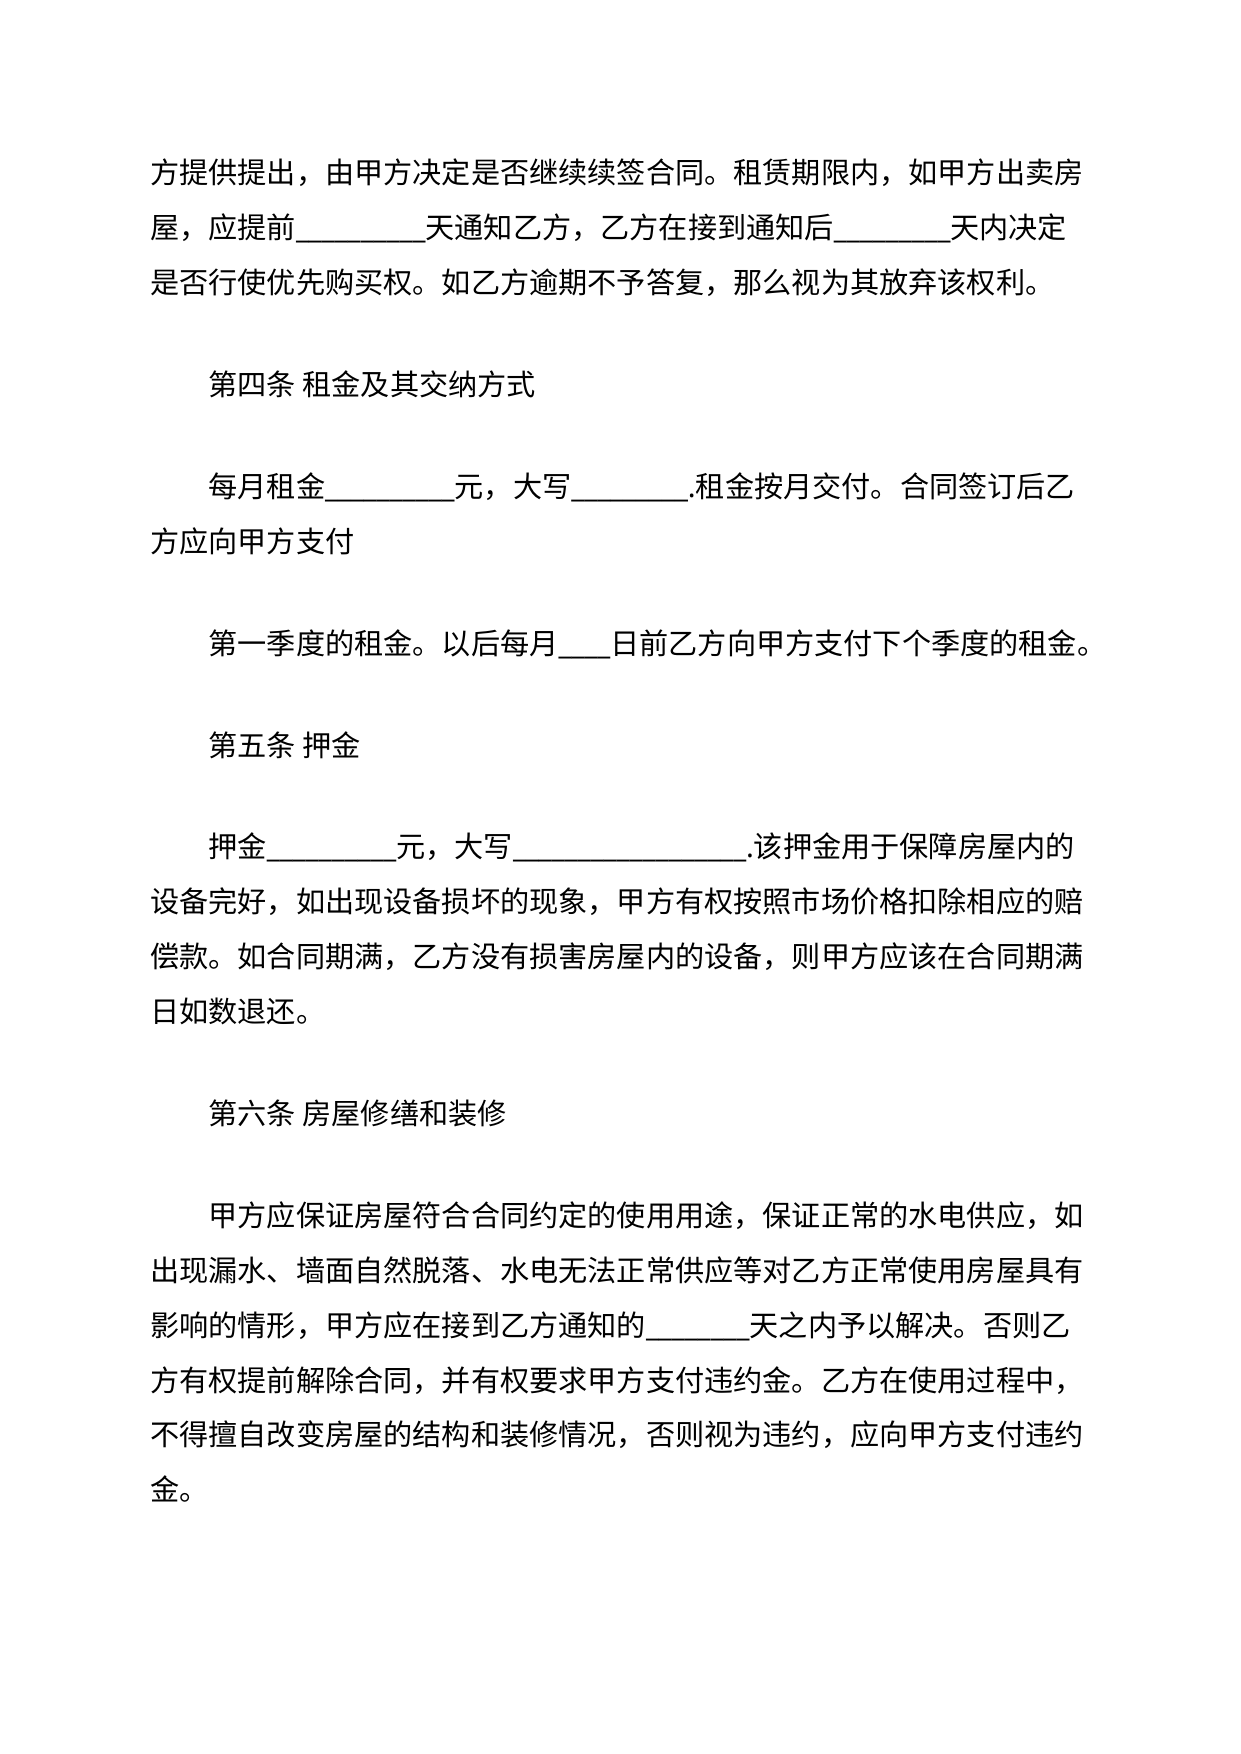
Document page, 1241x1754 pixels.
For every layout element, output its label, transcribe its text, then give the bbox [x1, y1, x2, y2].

text 第四条 租金及其交纳方式 [150, 362, 1090, 404]
text 第五条 押金 [150, 722, 1090, 764]
text 第一季度的租金。以后每月____日前乙方向甲方支付下个季度的租金。 [150, 620, 1090, 663]
text 每月租金__________元，大写_________.租金按月交付。合同签订后乙方应向甲方支付 [150, 463, 1090, 561]
text 第六条 房屋修缮和装修 [150, 1091, 1090, 1133]
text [150, 150, 1090, 302]
text 押金__________元，大写__________________.该押金用于保障房屋内的设备完好，如出现设备损坏的现象，甲方有权按照市场价格扣除相应的赔偿款。如合同期满，乙方没有损害房屋内的设备，则甲方应该在合同期满日如数退还。 [150, 824, 1090, 1031]
text 甲方应保证房屋符合合同约定的使用用途，保证正常的水电供应，如出现漏水、墙面自然脱落、水电无法正常供应等对乙方正常使用房屋具有影响的情形，甲方应在接到乙方通知的________天之内予以解决。否则乙方有权提前解除合同，并有权要求甲方支付违约金。乙方在使用过程中，不得擅自改变房屋的结构和装修情况，否则视为违约，应向甲方支付违约金。 [150, 1192, 1090, 1509]
